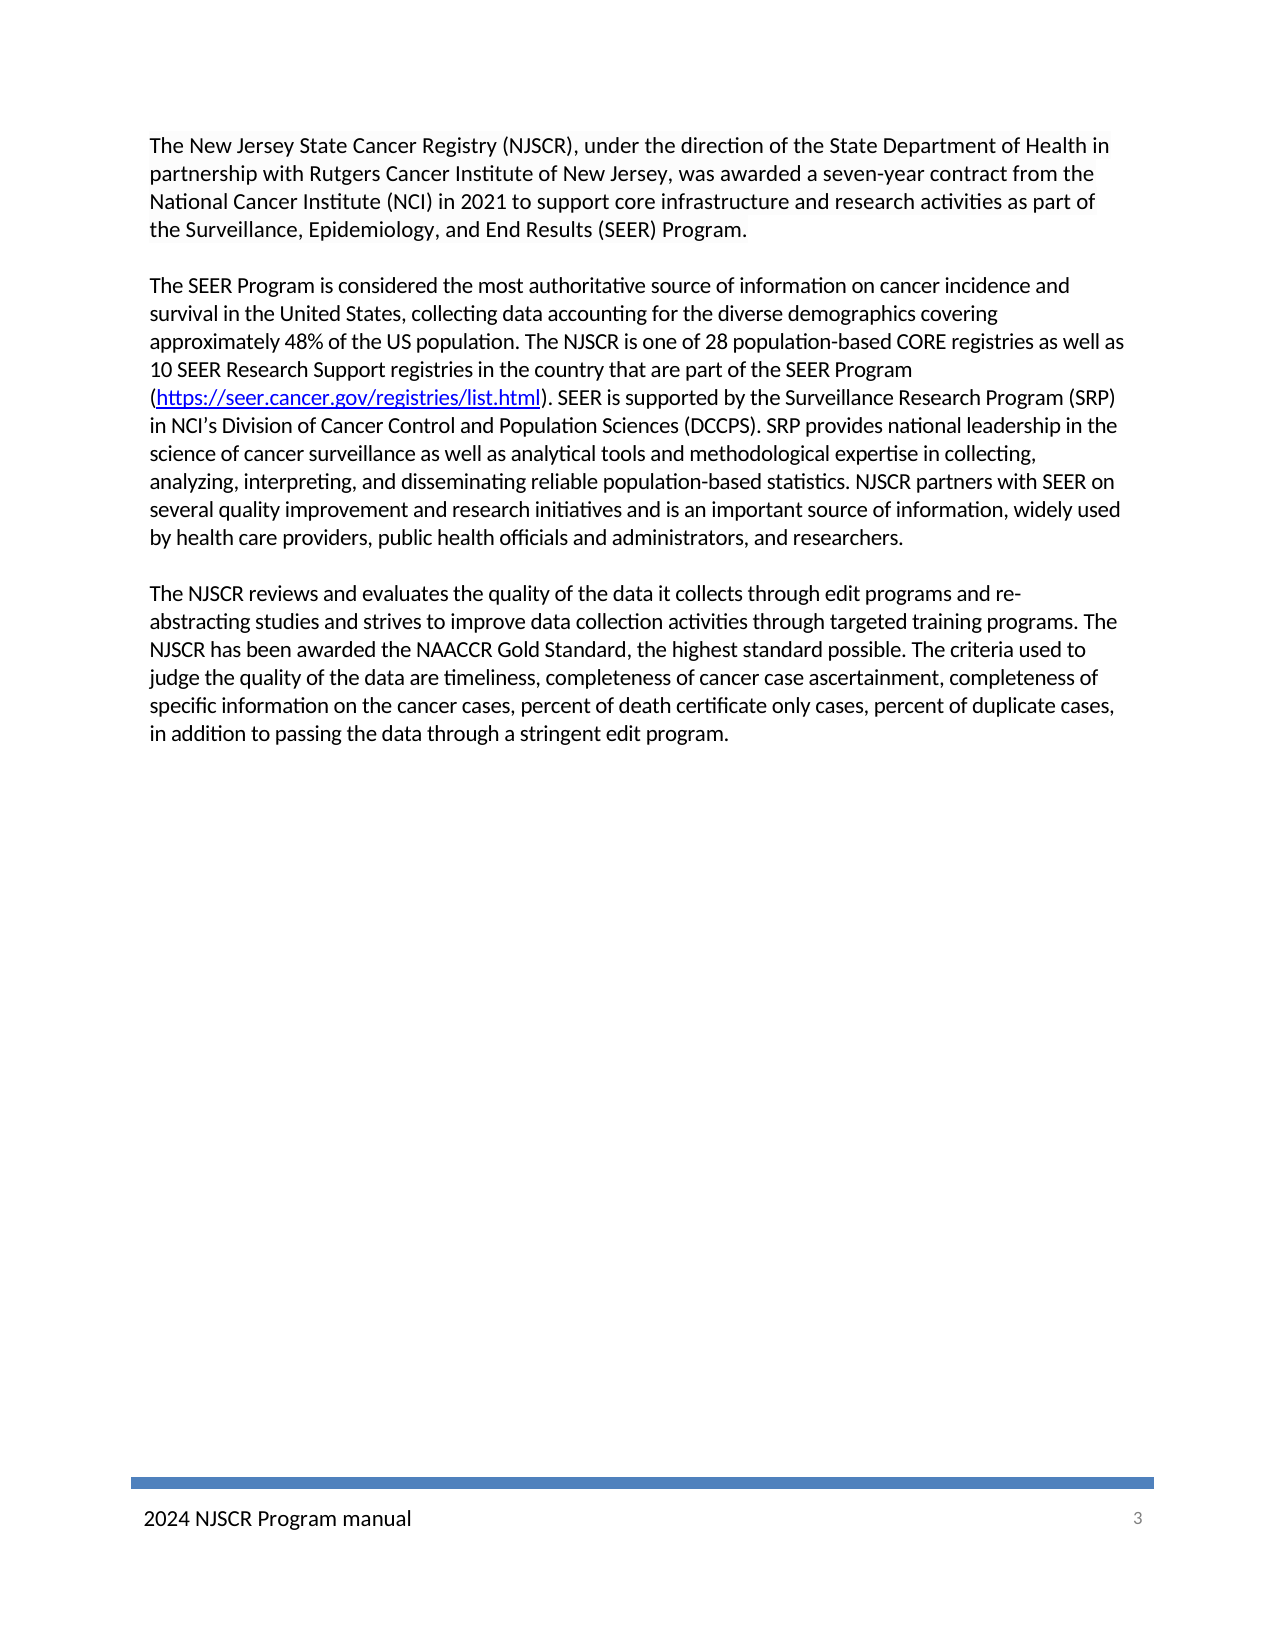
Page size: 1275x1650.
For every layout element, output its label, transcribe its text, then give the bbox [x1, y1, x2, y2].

text The NJSCR reviews and evaluates the quality of the data it collects through edit programs and re- abstracting studies and strives to improve data collection activities through targeted training programs. The NJSCR has been awarded the NAACCR Gold Standard, the highest standard possible. The criteria used to judge the quality of the data are timeliness, completeness of cancer case ascertainment, completeness of specific information on the cancer cases, percent of death certificate only cases, percent of duplicate cases, in addition to passing the data through a stringent edit program. [149, 579, 1126, 747]
text The New Jersey State Cancer Registry (NJSCR), under the direction of the State Department of Health in partnership with Rutgers Cancer Institute of New Jersey, was awarded a seven-year contract from the National Cancer Institute (NCI) in 2021 to support core infrastructure and research activities as part of the Surveillance, Epidemiology, and End Results (SEER) Program. [748, 131, 1126, 243]
text The SEER Program is considered the most authoritative source of information on cancer incidence and survival in the United States, collecting data accounting for the diverse demographics covering approximately 48% of the US population. The NJSCR is one of 28 population-based CORE registries as well as 10 SEER Research Support registries in the country that are part of the SEER Program (https://seer.cancer.gov/registries/list.html). SEER is supported by the Surveillance Research Program (SRP) in NCI’s Division of Cancer Control and Population Sciences (DCCPS). SRP provides national leadership in the science of cancer surveillance as well as analytical tools and methodological expertise in collecting, analyzing, interpreting, and disseminating reliable population-based statistics. NJSCR partners with SEER on several quality improvement and research initiatives and is an important source of information, widely used by health care providers, public health officials and administrators, and researchers. [149, 271, 1126, 551]
